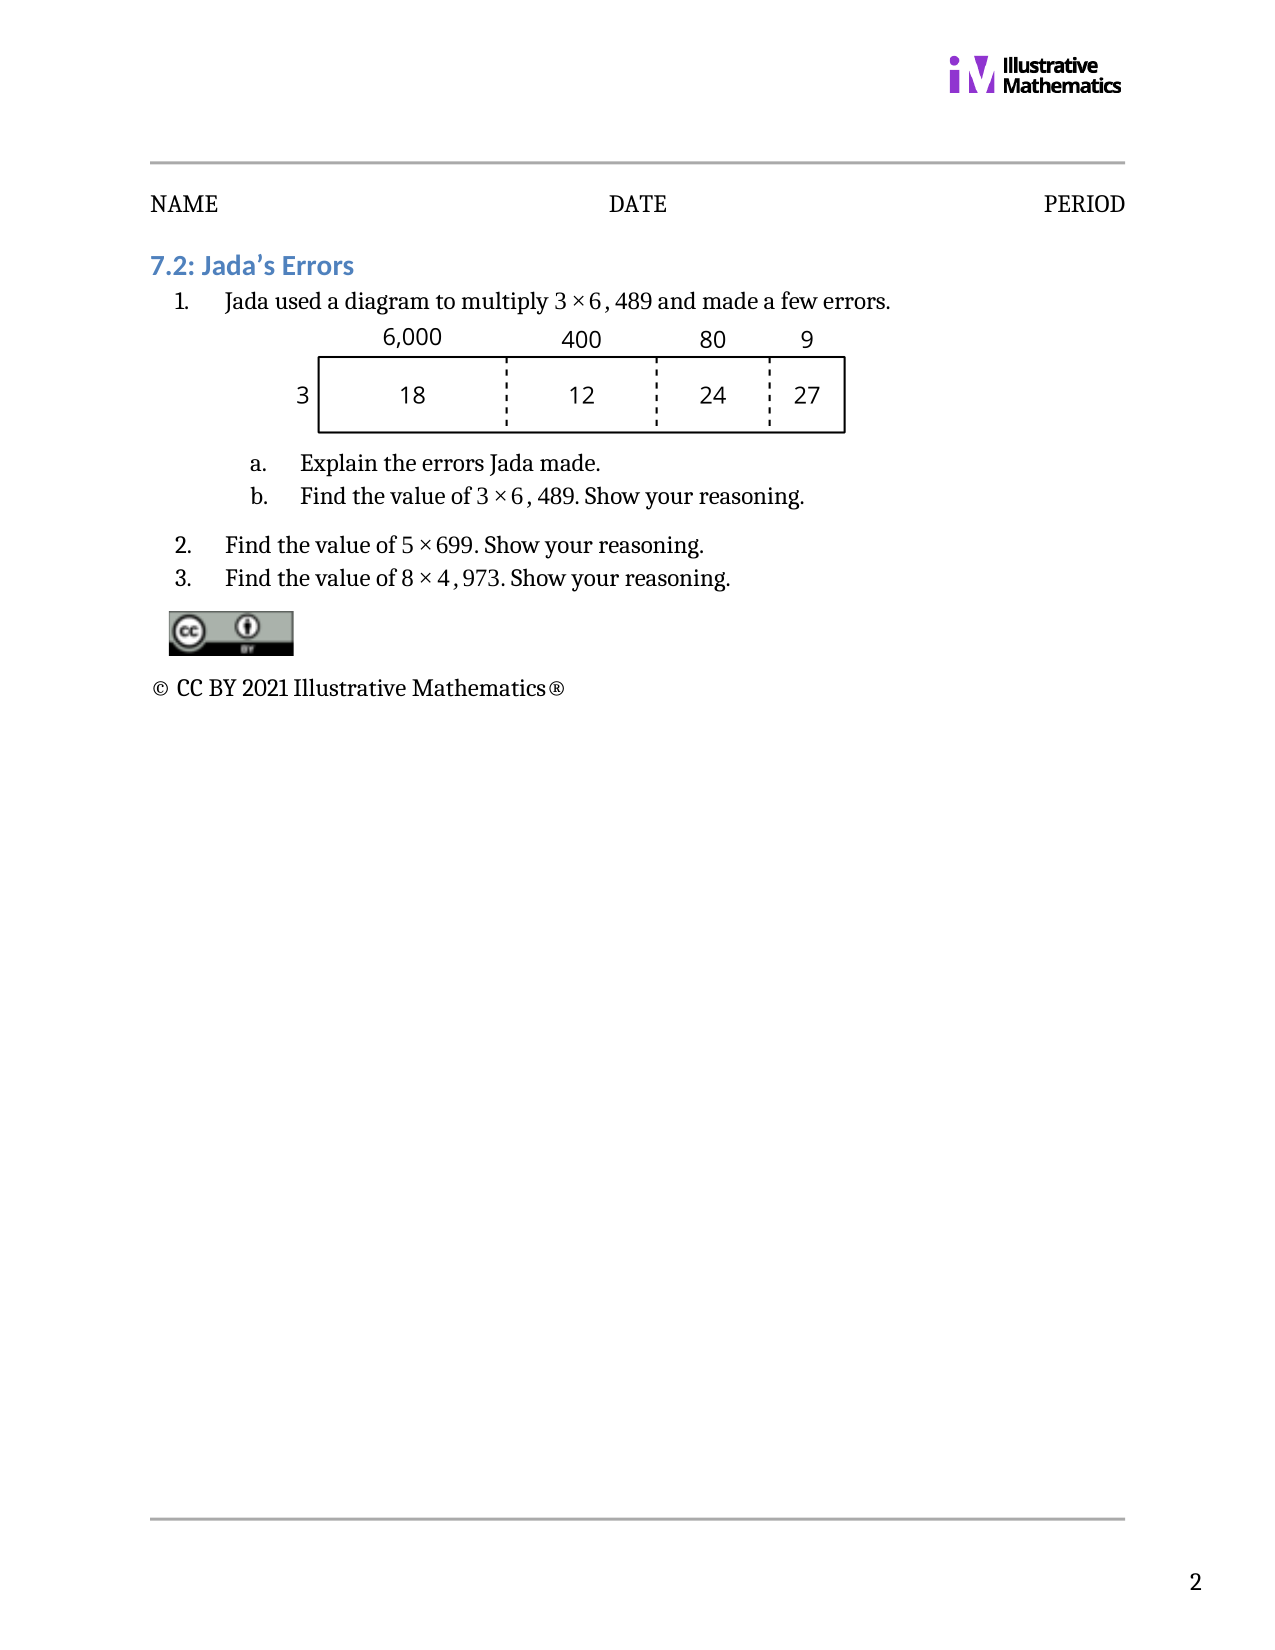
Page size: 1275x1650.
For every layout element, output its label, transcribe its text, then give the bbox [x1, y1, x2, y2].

picture [243, 319, 975, 440]
picture [168, 611, 294, 656]
list Find the value of . Show your reasoning. [175, 531, 1125, 560]
list Explain the errors Jada made. [250, 449, 1125, 478]
text © CC BY 2021 Illustrative Mathematics® [150, 674, 1125, 703]
picture [949, 55, 1121, 93]
list Find the value of . Show your reasoning. [175, 564, 1125, 593]
subtitle 7.2: Jada’s Errors [150, 247, 1125, 283]
list Jada used a diagram to multiply and made a few errors. [175, 287, 1125, 316]
list Find the value of . Show your reasoning. [250, 482, 1125, 511]
